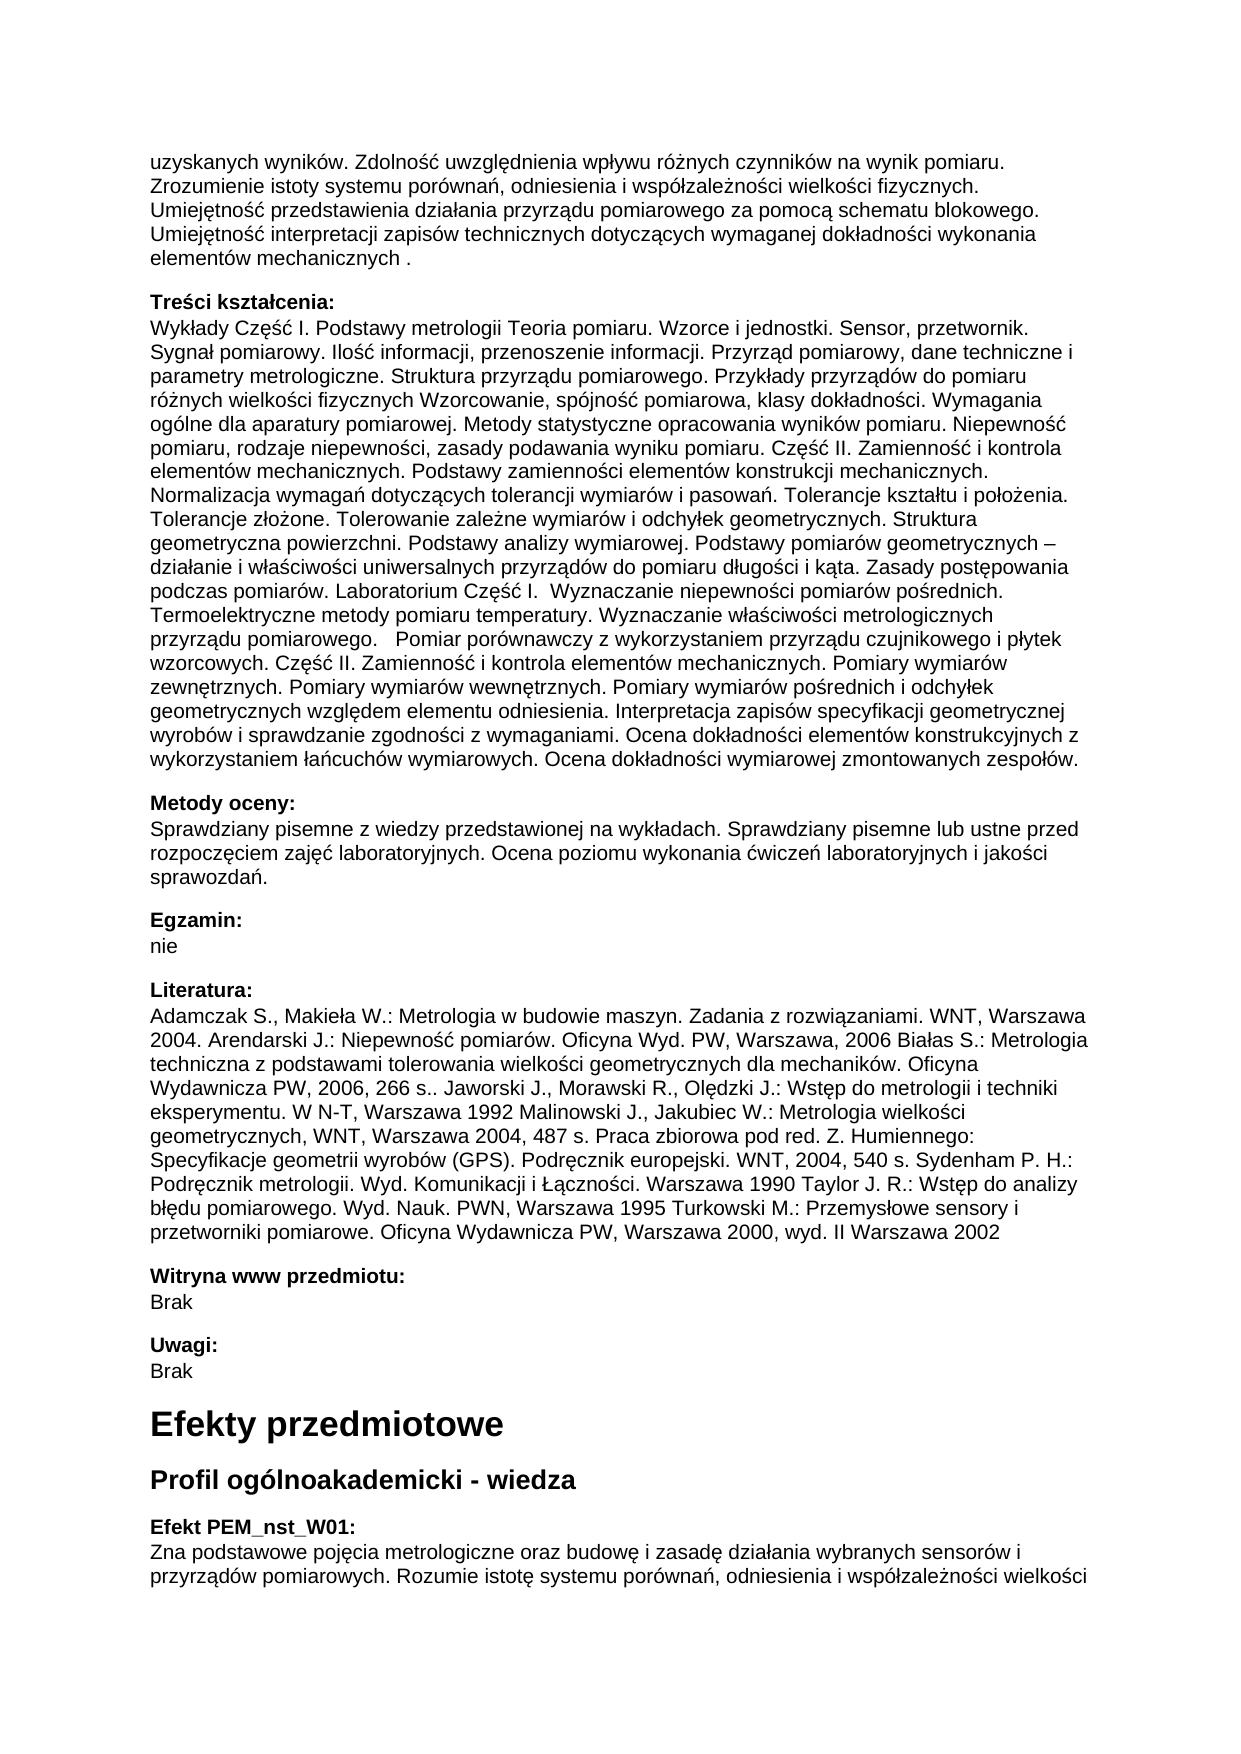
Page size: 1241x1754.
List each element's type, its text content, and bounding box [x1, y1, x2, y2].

text Uwagi: [150, 1333, 1090, 1357]
text Wykłady Część I. Podstawy metrologii Teoria pomiaru. Wzorce i jednostki. Sensor, przetwornik. Sygnał pomiarowy. Ilość informacji, przenoszenie informacji. Przyrząd pomiarowy, dane techniczne i parametry metrologiczne. Struktura przyrządu pomiarowego. Przykłady przyrządów do pomiaru różnych wielkości fizycznych Wzorcowanie, spójność pomiarowa, klasy dokładności. Wymagania ogólne dla aparatury pomiarowej. Metody statystyczne opracowania wyników pomiaru. Niepewność pomiaru, rodzaje niepewności, zasady podawania wyniku pomiaru. Część II. Zamienność i kontrola elementów mechanicznych. Podstawy zamienności elementów konstrukcji mechanicznych. Normalizacja wymagań dotyczących tolerancji wymiarów i pasowań. Tolerancje kształtu i położenia. Tolerancje złożone. Tolerowanie zależne wymiarów i odchyłek geometrycznych. Struktura geometryczna powierzchni. Podstawy analizy wymiarowej. Podstawy pomiarów geometrycznych – działanie i właściwości uniwersalnych przyrządów do pomiaru długości i kąta. Zasady postępowania podczas pomiarów. Laboratorium Część I. Wyznaczanie niepewności pomiarów pośrednich. Termoelektryczne metody pomiaru temperatury. Wyznaczanie właściwości metrologicznych przyrządu pomiarowego. Pomiar porównawczy z wykorzystaniem przyrządu czujnikowego i płytek wzorcowych. Część II. Zamienność i kontrola elementów mechanicznych. Pomiary wymiarów zewnętrznych. Pomiary wymiarów wewnętrznych. Pomiary wymiarów pośrednich i odchyłek geometrycznych względem elementu odniesienia. Interpretacja zapisów specyfikacji geometrycznej wyrobów i sprawdzanie zgodności z wymaganiami. Ocena dokładności elementów konstrukcyjnych z wykorzystaniem łańcuchów wymiarowych. Ocena dokładności wymiarowej zmontowanych zespołów. [150, 316, 1090, 771]
text Treści kształcenia: [150, 289, 1090, 313]
text Egzamin: [150, 908, 1090, 932]
text Efekt PEM_nst_W01: [150, 1515, 1090, 1539]
text Sprawdziany pisemne z wiedzy przedstawionej na wykładach. Sprawdziany pisemne lub ustne przed rozpoczęciem zajęć laboratoryjnych. Ocena poziomu wykonania ćwiczeń laboratoryjnych i jakości sprawozdań. [150, 817, 1090, 888]
text Witryna www przedmiotu: [150, 1263, 1090, 1287]
subtitle Profil ogólnoakademicki - wiedza [150, 1464, 1090, 1495]
subtitle Efekty przedmiotowe [150, 1403, 1090, 1444]
text nie [150, 934, 1090, 958]
text Adamczak S., Makieła W.: Metrologia w budowie maszyn. Zadania z rozwiązaniami. WNT, Warszawa 2004. Arendarski J.: Niepewność pomiarów. Oficyna Wyd. PW, Warszawa, 2006 Białas S.: Metrologia techniczna z podstawami tolerowania wielkości geometrycznych dla mechaników. Oficyna Wydawnicza PW, 2006, 266 s.. Jaworski J., Morawski R., Olędzki J.: Wstęp do metrologii i techniki eksperymentu. W N-T, Warszawa 1992 Malinowski J., Jakubiec W.: Metrologia wielkości geometrycznych, WNT, Warszawa 2004, 487 s. Praca zbiorowa pod red. Z. Humiennego: Specyfikacje geometrii wyrobów (GPS). Podręcznik europejski. WNT, 2004, 540 s. Sydenham P. H.: Podręcznik metrologii. Wyd. Komunikacji i Łączności. Warszawa 1990 Taylor J. R.: Wstęp do analizy błędu pomiarowego. Wyd. Nauk. PWN, Warszawa 1995 Turkowski M.: Przemysłowe sensory i przetworniki pomiarowe. Oficyna Wydawnicza PW, Warszawa 2000, wyd. II Warszawa 2002 [150, 1004, 1090, 1244]
text Brak [150, 1289, 1090, 1313]
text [150, 1540, 1090, 1588]
text Literatura: [150, 978, 1090, 1002]
text Brak [150, 1359, 1090, 1383]
text Metody oceny: [150, 791, 1090, 814]
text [150, 150, 1090, 270]
